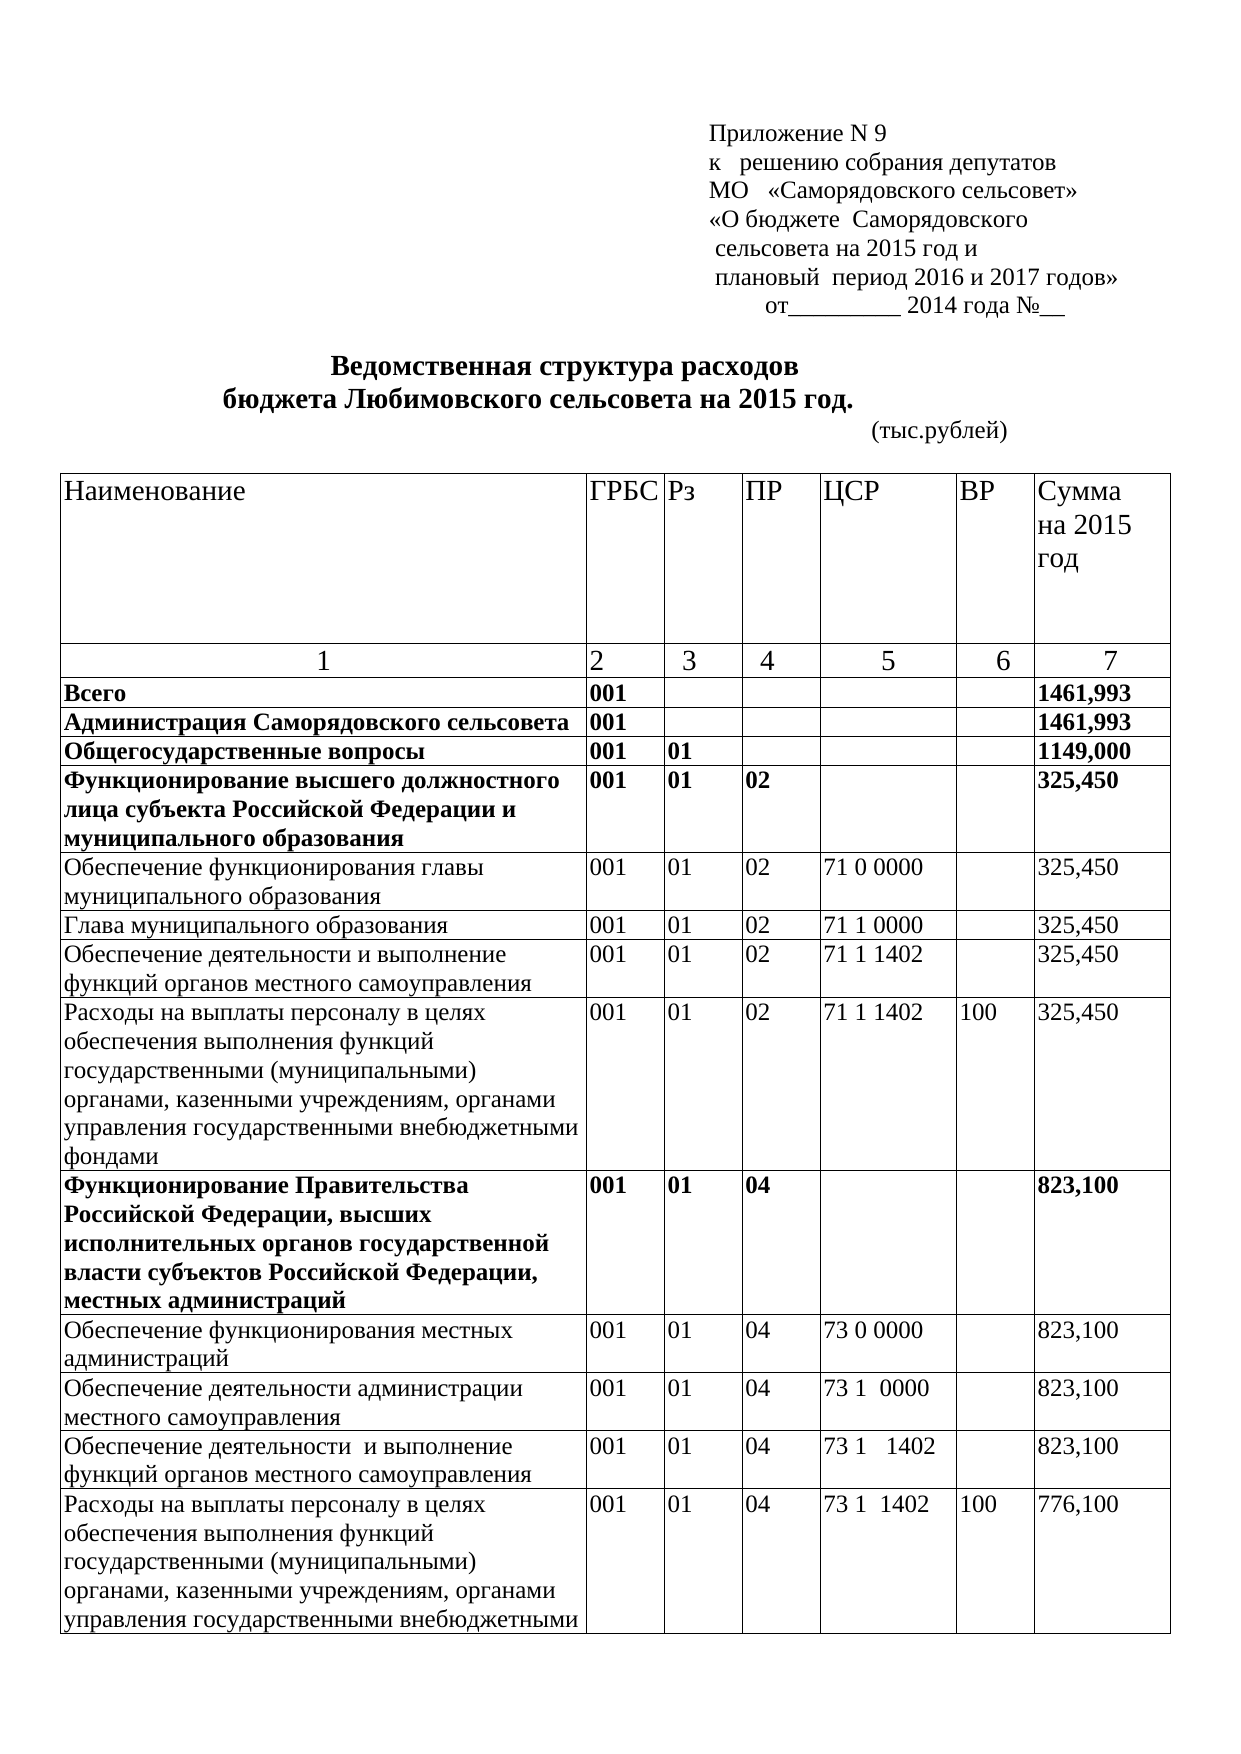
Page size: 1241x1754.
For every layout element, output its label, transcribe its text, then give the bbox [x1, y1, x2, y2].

table_cell 01 [665, 1431, 742, 1488]
table_header Наименование [61, 474, 586, 643]
text (тыс.рублей) [177, 415, 1152, 444]
table_cell 001 [587, 940, 664, 997]
text МО «Саморядовского сельсовет» [177, 176, 1152, 204]
table_cell 71 1 1402 [821, 940, 956, 997]
table_cell 001 [587, 708, 664, 736]
text «О бюджете Саморядовского [177, 204, 1152, 233]
table_cell [821, 737, 956, 765]
table_cell [821, 708, 956, 736]
table_cell 02 [743, 853, 820, 910]
text Ведомственная структура расходов [177, 348, 1152, 382]
table_header ГРБС [587, 474, 664, 643]
table_cell [743, 737, 820, 765]
table_cell 4 [743, 644, 820, 677]
table_cell 04 [743, 1431, 820, 1488]
table_cell Обеспечение деятельности и выполнение функций органов местного самоуправления [61, 940, 586, 997]
table_cell 1461,993 [1035, 678, 1170, 706]
table_cell 7 [1035, 644, 1170, 677]
table_cell 04 [743, 1489, 820, 1633]
table_cell [957, 737, 1034, 765]
table_cell 823,100 [1035, 1171, 1170, 1314]
table_cell [821, 678, 956, 706]
table_cell Функционирование высшего должностного лица субъекта Российской Федерации и муниципального образования [61, 766, 586, 852]
table_cell 02 [743, 940, 820, 997]
table_cell 73 0 0000 [821, 1315, 956, 1372]
table_cell Обеспечение функционирования главы муниципального образования [61, 853, 586, 910]
table_cell 001 [587, 853, 664, 910]
table_cell 325,450 [1035, 911, 1170, 939]
table_cell 71 1 1402 [821, 998, 956, 1170]
table_cell 01 [665, 1373, 742, 1430]
table_cell 04 [743, 1315, 820, 1372]
table_header Рз [665, 474, 742, 643]
table_cell Администрация Саморядовского сельсовета [61, 708, 586, 736]
table_cell Глава муниципального образования [61, 911, 586, 939]
table_cell Обеспечение деятельности и выполнение функций органов местного самоуправления [61, 1431, 586, 1488]
table_cell 5 [821, 644, 956, 677]
table_cell 01 [665, 737, 742, 765]
table_cell 71 0 0000 [821, 853, 956, 910]
table_cell [665, 678, 742, 706]
table_cell [957, 940, 1034, 997]
table_cell 001 [587, 766, 664, 852]
table_cell [665, 708, 742, 736]
table_cell [957, 1373, 1034, 1430]
text к решению собрания депутатов [177, 147, 1152, 176]
table_cell 100 [957, 1489, 1034, 1633]
table_cell [957, 708, 1034, 736]
table_cell 823,100 [1035, 1431, 1170, 1488]
table_cell [821, 1171, 956, 1314]
table_cell 73 1 1402 [821, 1431, 956, 1488]
table_cell [957, 853, 1034, 910]
table_cell Всего [61, 678, 586, 706]
table_cell Функционирование Правительства Российской Федерации, высших исполнительных органов государственной власти субъектов Российской Федерации, местных администраций [61, 1171, 586, 1314]
table_cell 01 [665, 998, 742, 1170]
table_cell 100 [957, 998, 1034, 1170]
table_cell 001 [587, 911, 664, 939]
table_cell 2 [587, 644, 664, 677]
text Приложение N 9 [177, 118, 1152, 147]
table_cell Обеспечение деятельности администрации местного самоуправления [61, 1373, 586, 1430]
table_cell [957, 911, 1034, 939]
table_cell 001 [587, 1489, 664, 1633]
table_cell 01 [665, 1171, 742, 1314]
table_cell 823,100 [1035, 1315, 1170, 1372]
table_cell 823,100 [1035, 1373, 1170, 1430]
text бюджета Любимовского сельсовета на 2015 год. [177, 382, 1152, 415]
table_cell 776,100 [1035, 1489, 1170, 1633]
table_cell [957, 1171, 1034, 1314]
table_cell 001 [587, 1171, 664, 1314]
table_header ПР [743, 474, 820, 643]
table_cell 001 [587, 1373, 664, 1430]
text от_________ 2014 года №__ [177, 291, 1152, 319]
table_cell 325,450 [1035, 940, 1170, 997]
table_cell 02 [743, 766, 820, 852]
table_cell [957, 678, 1034, 706]
table_cell 325,450 [1035, 998, 1170, 1170]
table_cell 001 [587, 678, 664, 706]
table_header ВР [957, 474, 1034, 643]
table_cell [957, 1315, 1034, 1372]
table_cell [61, 1489, 586, 1633]
table_cell 02 [743, 998, 820, 1170]
table_cell 1 [61, 644, 586, 677]
table_cell 71 1 0000 [821, 911, 956, 939]
table_cell 325,450 [1035, 853, 1170, 910]
table_cell 6 [957, 644, 1034, 677]
table_cell 1149,000 [1035, 737, 1170, 765]
table_cell 04 [743, 1373, 820, 1430]
table_cell 01 [665, 940, 742, 997]
table_cell 001 [587, 998, 664, 1170]
table_header Сумма на 2015 год [1035, 474, 1170, 643]
text сельсовета на 2015 год и [177, 233, 1152, 262]
table_cell [743, 678, 820, 706]
table_cell 001 [587, 737, 664, 765]
table_cell 01 [665, 766, 742, 852]
table_cell 01 [665, 1489, 742, 1633]
text плановый период 2016 и 2017 годов» [177, 262, 1152, 291]
table_cell [743, 708, 820, 736]
table_cell 001 [587, 1315, 664, 1372]
table_cell 02 [743, 911, 820, 939]
table_cell 1461,993 [1035, 708, 1170, 736]
table_cell [957, 766, 1034, 852]
table_cell [821, 766, 956, 852]
table_cell 3 [665, 644, 742, 677]
table_cell 73 1 1402 [821, 1489, 956, 1633]
table_cell 001 [587, 1431, 664, 1488]
table_cell 325,450 [1035, 766, 1170, 852]
table_cell 73 1 0000 [821, 1373, 956, 1430]
table_cell Обеспечение функционирования местных администраций [61, 1315, 586, 1372]
table_cell Общегосударственные вопросы [61, 737, 586, 765]
table_cell 01 [665, 1315, 742, 1372]
table_cell 04 [743, 1171, 820, 1314]
table_cell [957, 1431, 1034, 1488]
table_cell 01 [665, 853, 742, 910]
table_header ЦСР [821, 474, 956, 643]
table_cell 01 [665, 911, 742, 939]
